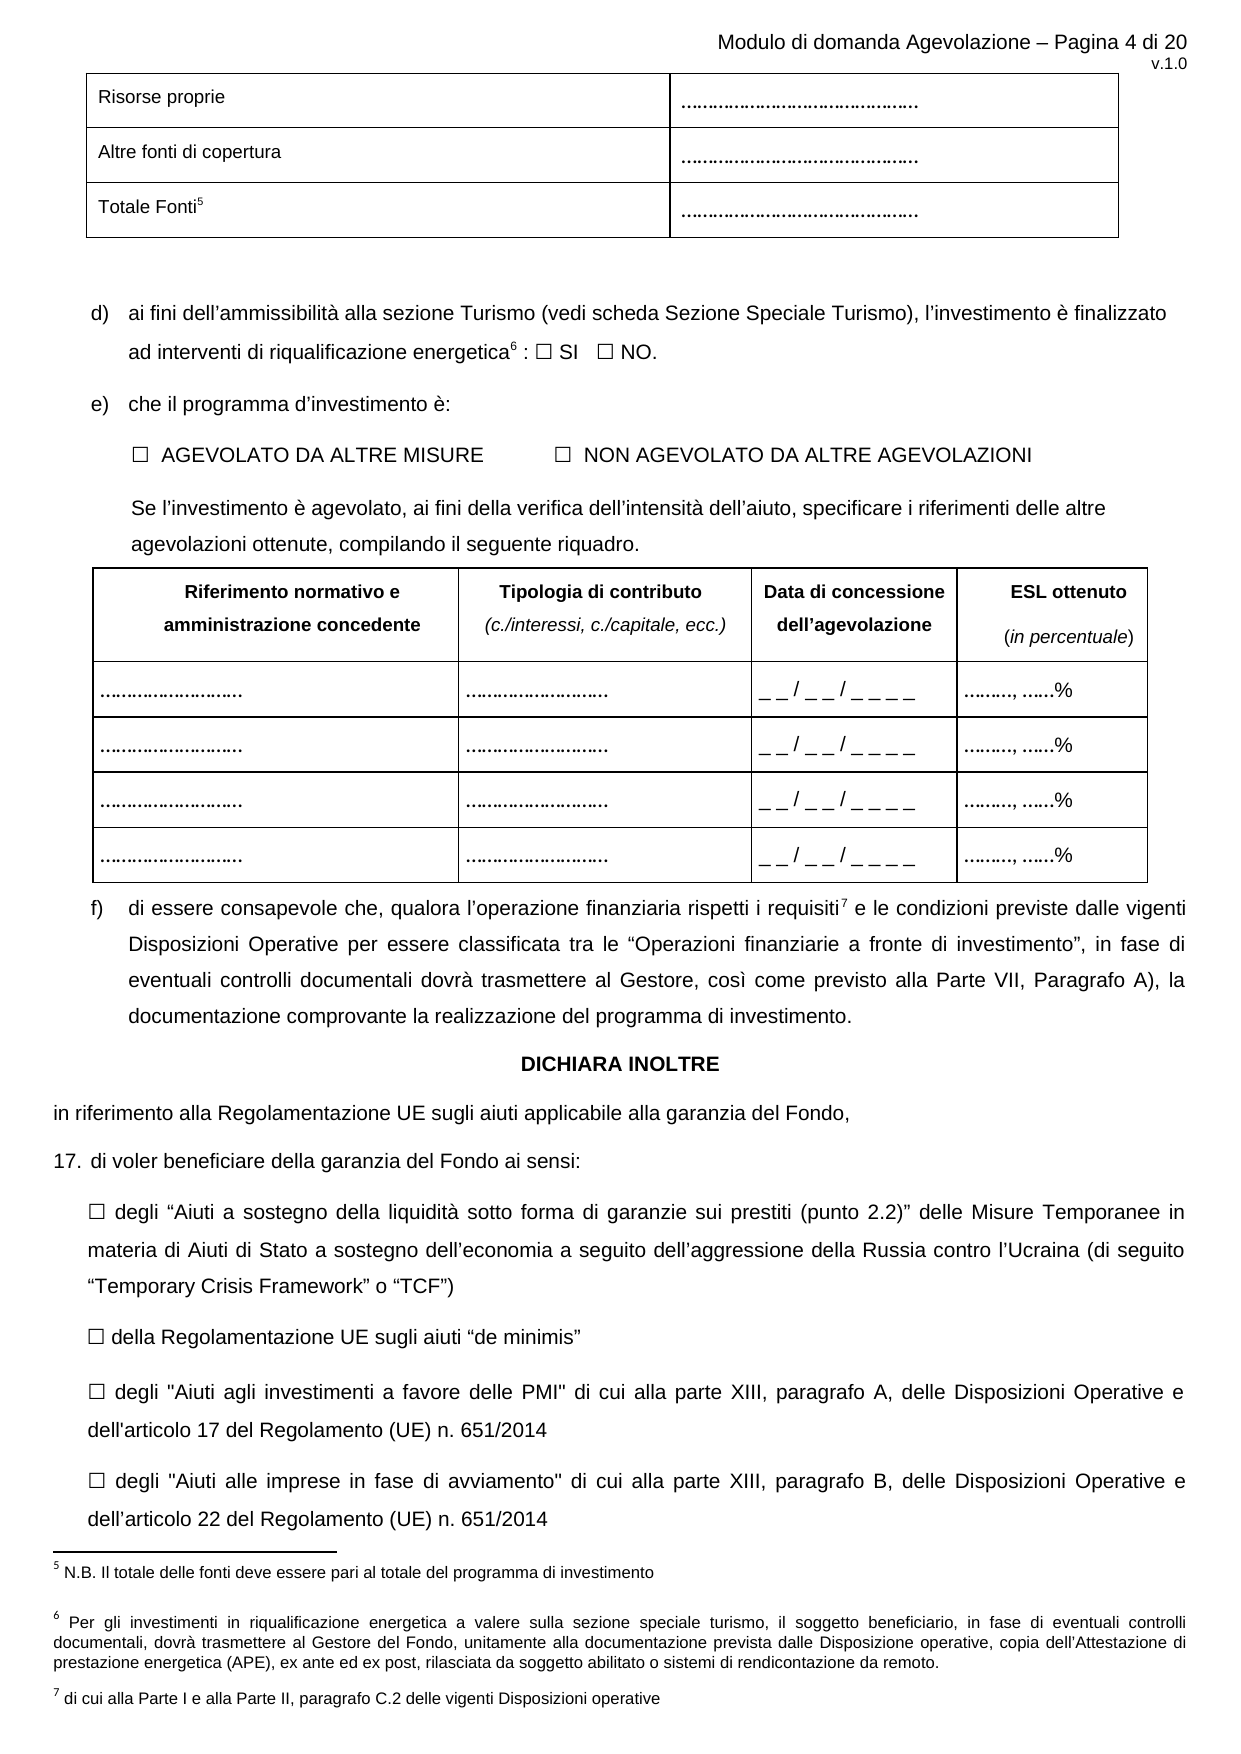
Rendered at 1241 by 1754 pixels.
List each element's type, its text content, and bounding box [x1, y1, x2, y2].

list di voler beneficiare della garanzia del Fondo ai sensi: [53, 1149, 1187, 1173]
table_cell Risorse proprie [87, 74, 669, 127]
text degli "Aiuti alle imprese in fase di avviamento" di cui alla parte XIII, paragrafo B, delle Disposizioni Operative e dell’articolo 22 del Regolamento (UE) n. 651/2014 [87, 1466, 1187, 1530]
table_header Data di concessione dell’agevolazione [752, 569, 956, 661]
text AGEVOLATO DA ALTRE MISURE NON AGEVOLATO DA ALTRE AGEVOLAZIONI [86, 440, 1187, 469]
table_header Tipologia di contributo (c./interessi, c./capitale, ecc.) [459, 569, 751, 661]
text della Regolamentazione UE sugli aiuti “de minimis” [87, 1322, 1187, 1351]
text DICHIARA INOLTRE [53, 1052, 1187, 1076]
table_cell [94, 773, 458, 826]
table_cell [459, 662, 751, 716]
table_cell % [958, 662, 1147, 716]
table_cell [459, 828, 751, 882]
table_header ESL ottenuto (in percentuale) [958, 569, 1147, 661]
list che il programma d’investimento è: [91, 392, 1187, 416]
table_cell [752, 718, 956, 771]
table_cell [459, 773, 751, 826]
table_cell % [958, 773, 1147, 826]
text degli "Aiuti agli investimenti a favore delle PMI" di cui alla parte XIII, paragrafo A, delle Disposizioni Operative e dell'articolo 17 del Regolamento (UE) n. 651/2014 [87, 1377, 1187, 1442]
table_cell [94, 718, 458, 771]
table_cell Totale Fonti [87, 183, 669, 237]
table_cell Altre fonti di copertura [87, 128, 669, 182]
table_cell [671, 183, 1118, 237]
text degli “Aiuti a sostegno della liquidità sotto forma di garanzie sui prestiti (punto 2.2)” delle Misure Temporanee in materia di Aiuti di Stato a sostegno dell’economia a seguito dell’aggressione della Russia contro l’Ucraina (di seguito “Temporary Crisis Framework” o “TCF”) [87, 1197, 1187, 1298]
table_cell [94, 828, 458, 882]
text Se l’investimento è agevolato, ai fini della verifica dell’intensità dell’aiuto, specificare i riferimenti delle altre agevolazioni ottenute, compilando il seguente riquadro. [131, 495, 1187, 555]
table_cell [752, 662, 956, 716]
table_cell [94, 662, 458, 716]
table_header Riferimento normativo e amministrazione concedente [94, 569, 458, 661]
table_cell % [958, 828, 1147, 882]
list di essere consapevole che, qualora l’operazione finanziaria rispetti i requisiti e le condizioni previste dalle vigenti Disposizioni Operative per essere classificata tra le “Operazioni finanziarie a fronte di investimento”, in fase di eventuali controlli documentali dovrà trasmettere al Gestore, così come previsto alla Parte VII, Paragrafo A), la documentazione comprovante la realizzazione del programma di investimento. [91, 896, 1187, 1027]
table_cell [459, 718, 751, 771]
table_cell % [958, 718, 1147, 771]
table_cell [752, 828, 956, 882]
table_cell [752, 773, 956, 826]
table_cell [671, 128, 1118, 182]
table_cell [671, 74, 1118, 127]
text in riferimento alla Regolamentazione UE sugli aiuti applicabile alla garanzia del Fondo, [53, 1100, 1187, 1124]
list ai fini dell’ammissibilità alla sezione Turismo (vedi scheda Sezione Speciale Turismo), l’investimento è finalizzato ad interventi di riqualificazione energetica : SI NO. [91, 301, 1187, 365]
